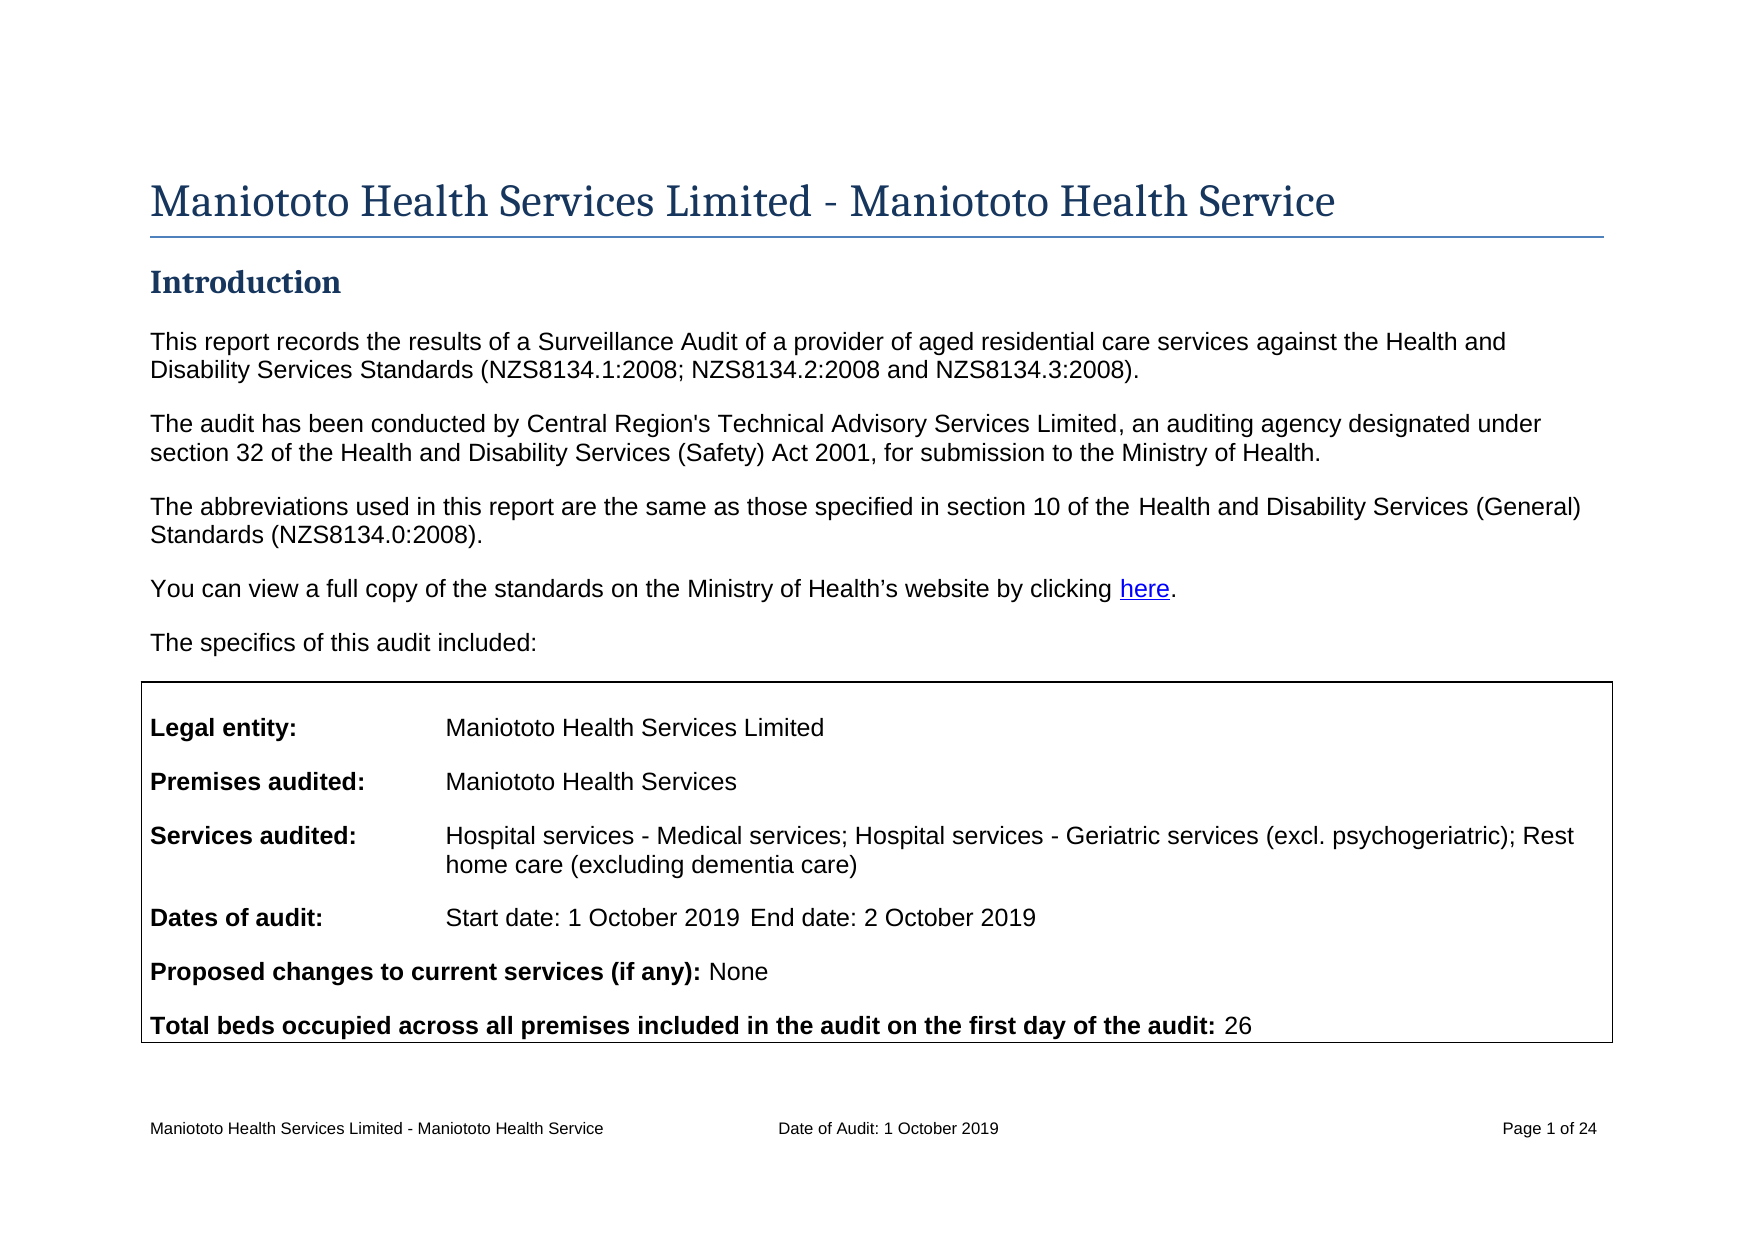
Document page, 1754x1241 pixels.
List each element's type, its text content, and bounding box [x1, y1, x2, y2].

text Proposed changes to current services (if any): None [142, 954, 1612, 986]
text Legal entity: Maniototo Health Services Limited [150, 713, 1604, 742]
text Total beds occupied across all premises included in the audit on the first day of the audit: 26 [142, 1008, 1612, 1042]
text The abbreviations used in this report are the same as those specified in section 10 of the Health and Disability Services (General) Standards (NZS8134.0:2008). [150, 491, 1604, 549]
text This report records the results of a Surveillance Audit of a provider of aged residential care services against the Health and Disability Services Standards (NZS8134.1:2008; NZS8134.2:2008 and NZS8134.3:2008). [150, 326, 1604, 384]
text Services audited: Hospital services - Medical services; Hospital services - Geriatric services (excl. psychogeriatric); Rest home care (excluding dementia care) [142, 818, 1612, 878]
subtitle Maniototo Health Services Limited - Maniototo Health Service [150, 175, 1604, 236]
text The audit has been conducted by Central Region's Technical Advisory Services Limited, an auditing agency designated under section 32 of the Health and Disability Services (Safety) Act 2001, for submission to the Ministry of Health. [150, 409, 1604, 466]
text The specifics of this audit included: [150, 628, 1604, 656]
text Premises audited: Maniototo Health Services [142, 764, 1612, 796]
subtitle Introduction [150, 263, 1604, 301]
text Dates of audit: Start date: 1 October 2019 End date: 2 October 2019 [142, 900, 1612, 932]
text You can view a full copy of the standards on the Ministry of Health’s website by clicking here. [150, 574, 1604, 603]
